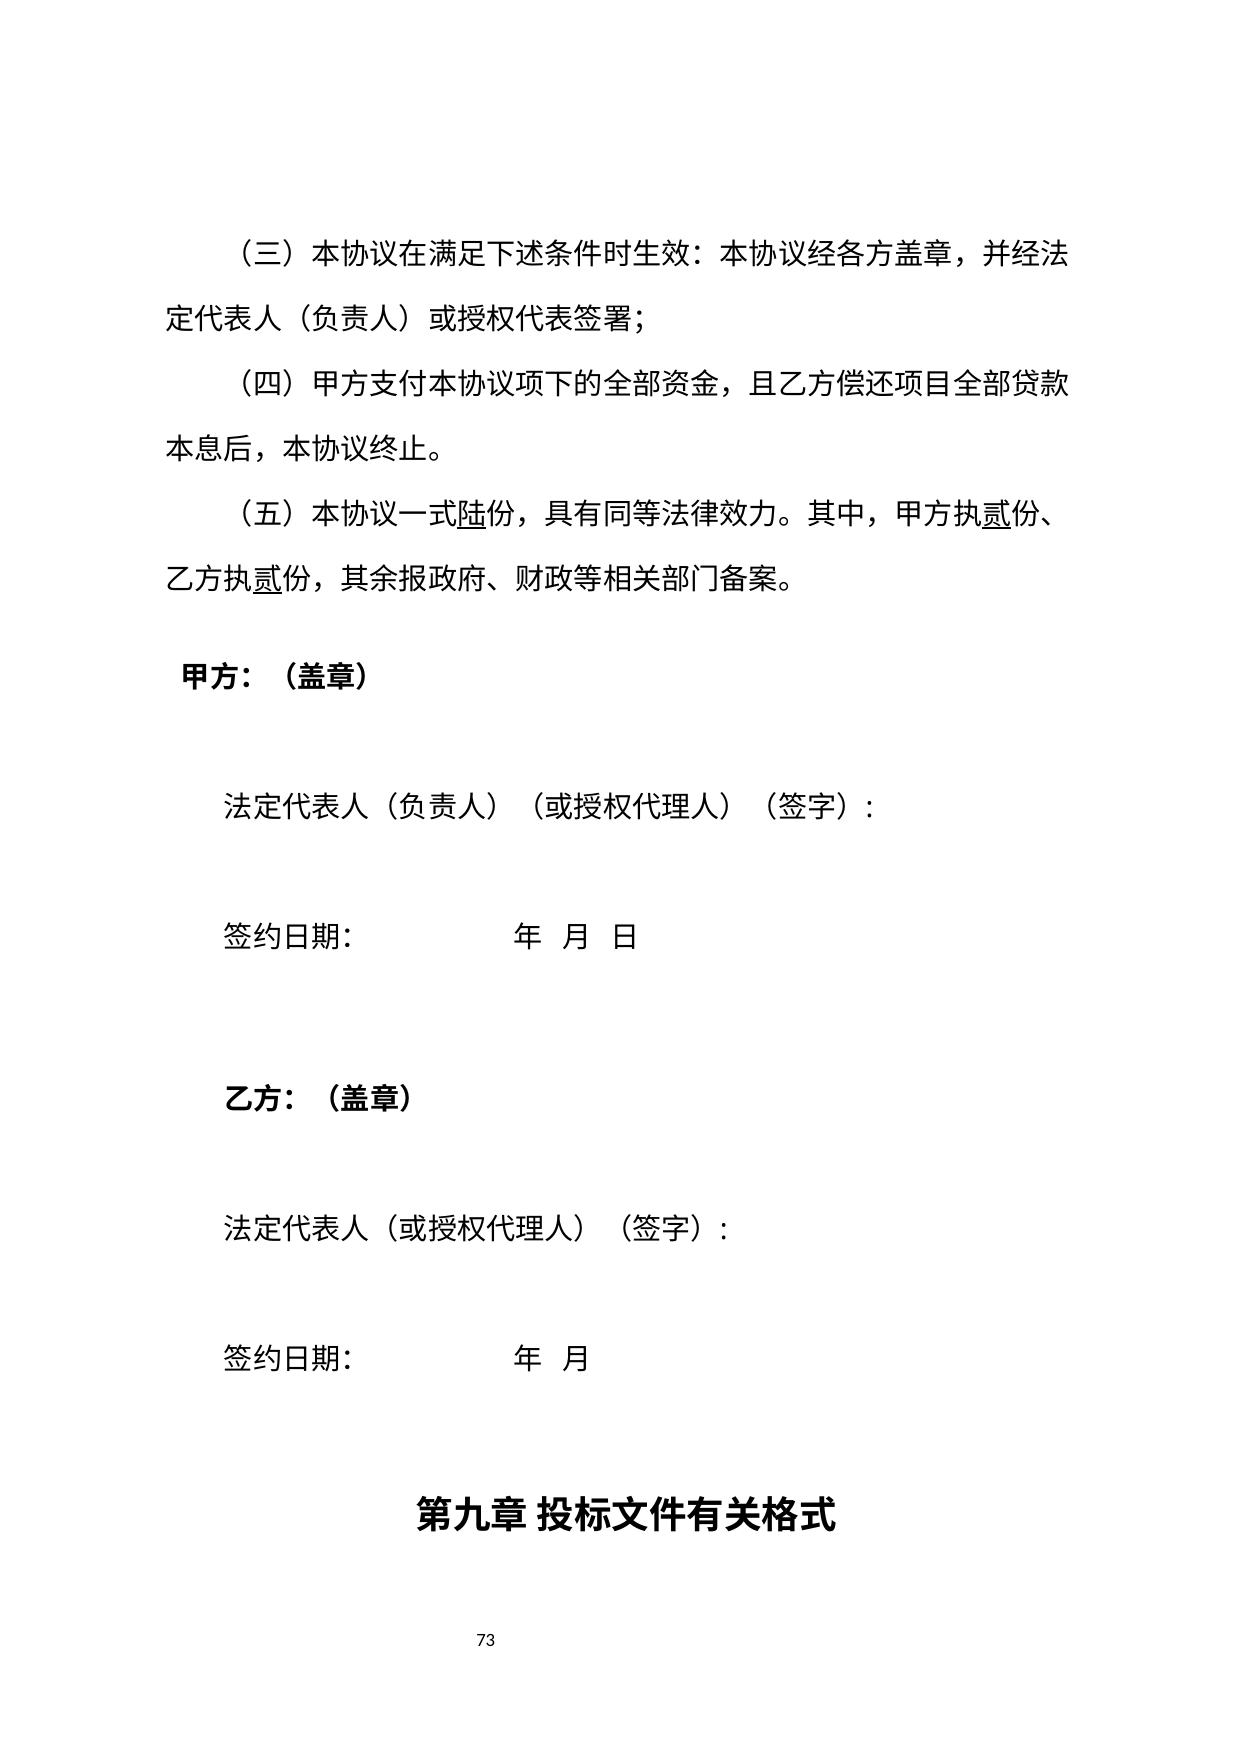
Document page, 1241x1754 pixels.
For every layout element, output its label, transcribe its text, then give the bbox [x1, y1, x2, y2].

text 甲方：（盖章） [165, 642, 1087, 707]
text 签约日期： 年 月 [165, 1324, 1087, 1389]
text 法定代表人（负责人）（或授权代理人）（签字）: [165, 772, 1087, 837]
text 法定代表人（或授权代理人）（签字）: [165, 1194, 1087, 1259]
text 第九章 投标文件有关格式 [165, 1480, 1087, 1545]
text （五）本协议一式陆份，具有同等法律效力。其中，甲方执贰份、乙方执贰份，其余报政府、财政等相关部门备案。 [165, 479, 1087, 609]
text （三）本协议在满足下述条件时生效：本协议经各方盖章，并经法定代表人（负责人）或授权代表签署； [165, 219, 1087, 349]
text （四）甲方支付本协议项下的全部资金，且乙方偿还项目全部贷款本息后，本协议终止。 [165, 349, 1087, 479]
text 乙方：（盖章） [165, 1064, 1087, 1129]
text 签约日期： 年 月 日 [165, 902, 1087, 967]
